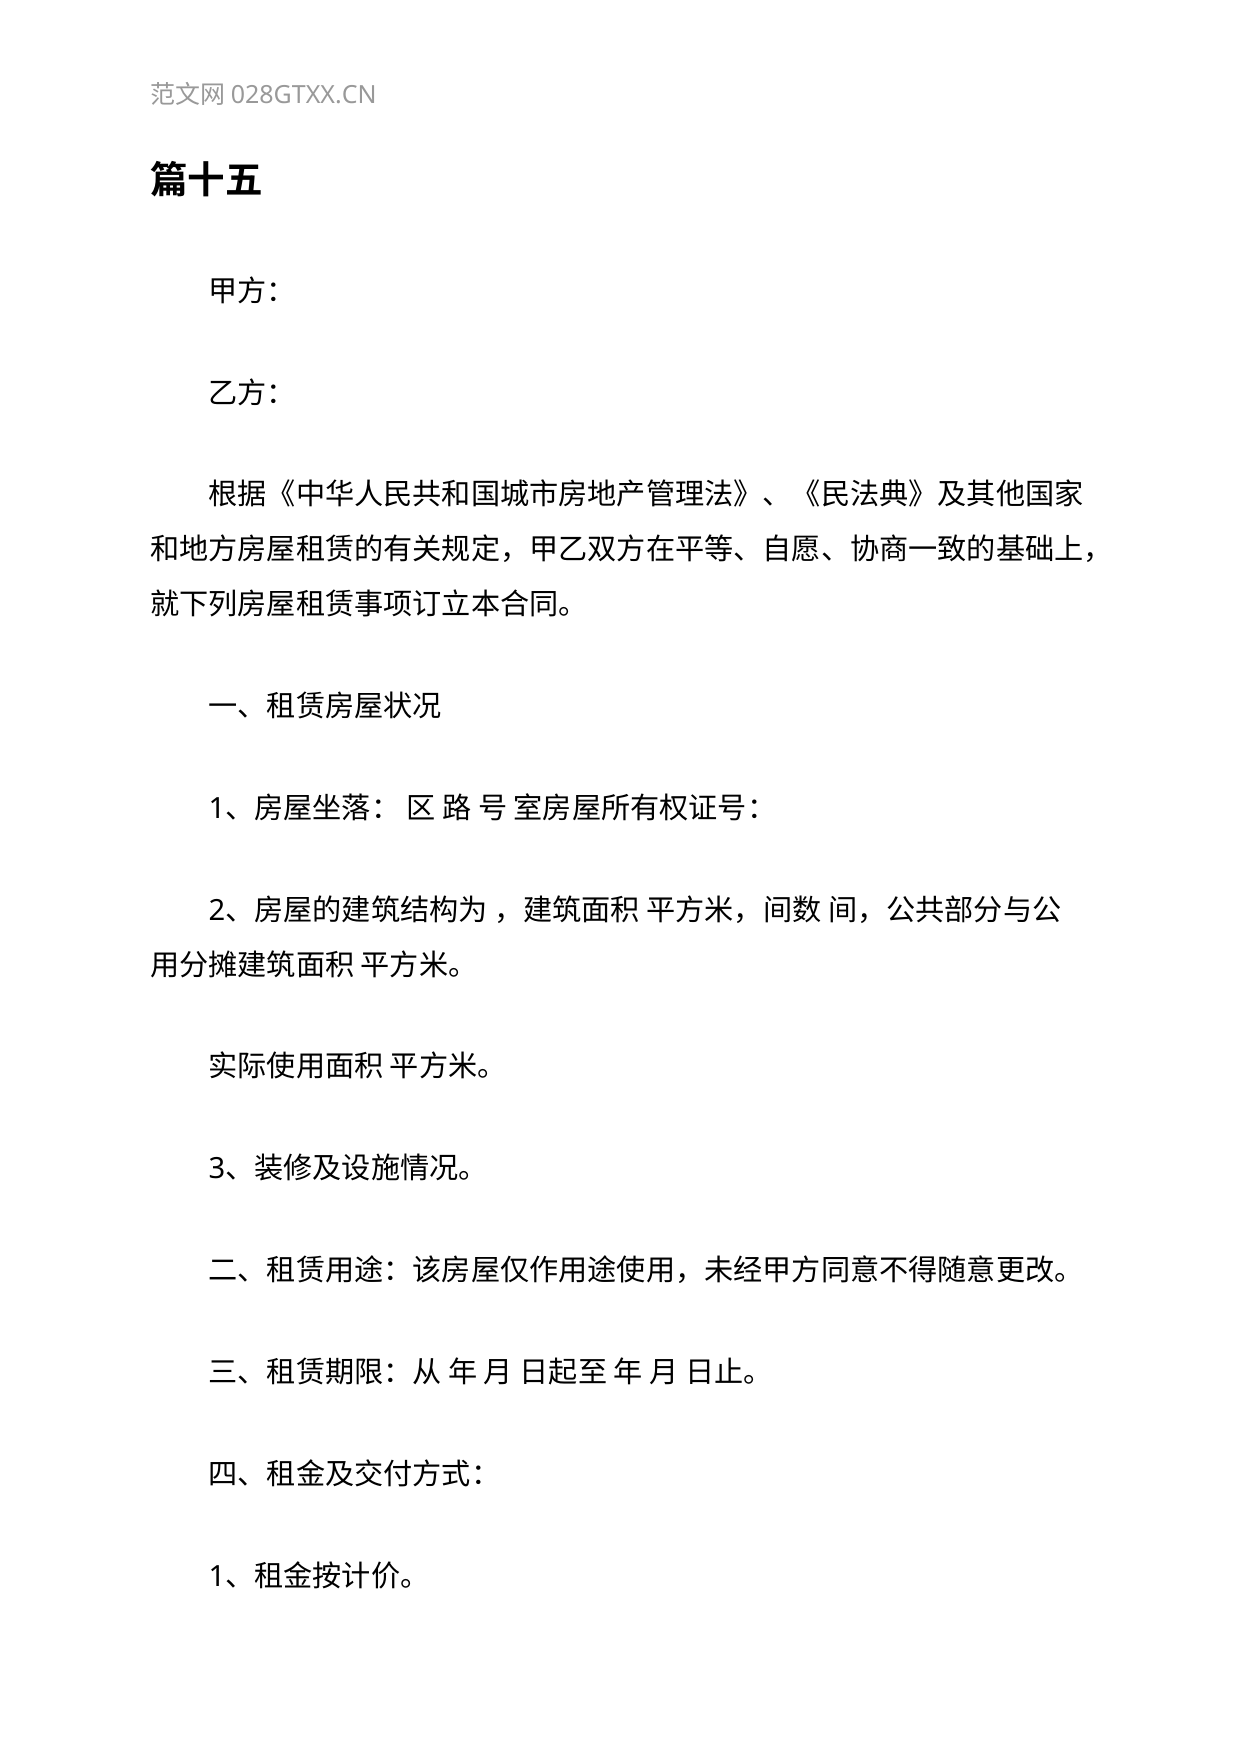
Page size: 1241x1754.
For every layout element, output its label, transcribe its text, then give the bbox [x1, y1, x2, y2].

text 四、租金及交付方式： [150, 1450, 1090, 1493]
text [150, 150, 1090, 204]
text 1、租金按计价。 [150, 1552, 1090, 1594]
text 2、房屋的建筑结构为 ，建筑面积 平方米，间数 间，公共部分与公用分摊建筑面积 平方米。 [150, 886, 1090, 983]
text 3、装修及设施情况。 [150, 1145, 1090, 1187]
text 实际使用面积 平方米。 [150, 1043, 1090, 1085]
text 乙方： [150, 369, 1090, 411]
text 三、租赁期限：从 年 月 日起至 年 月 日止。 [150, 1348, 1090, 1391]
text 甲方： [150, 267, 1090, 310]
text 二、租赁用途：该房屋仅作用途使用，未经甲方同意不得随意更改。 [150, 1247, 1090, 1289]
text 1、房屋坐落： 区 路 号 室房屋所有权证号： [150, 784, 1090, 827]
text 一、租赁房屋状况 [150, 682, 1090, 725]
text 根据《中华人民共和国城市房地产管理法》、《民法典》及其他国家和地方房屋租赁的有关规定，甲乙双方在平等、自愿、协商一致的基础上，就下列房屋租赁事项订立本合同。 [150, 471, 1090, 623]
